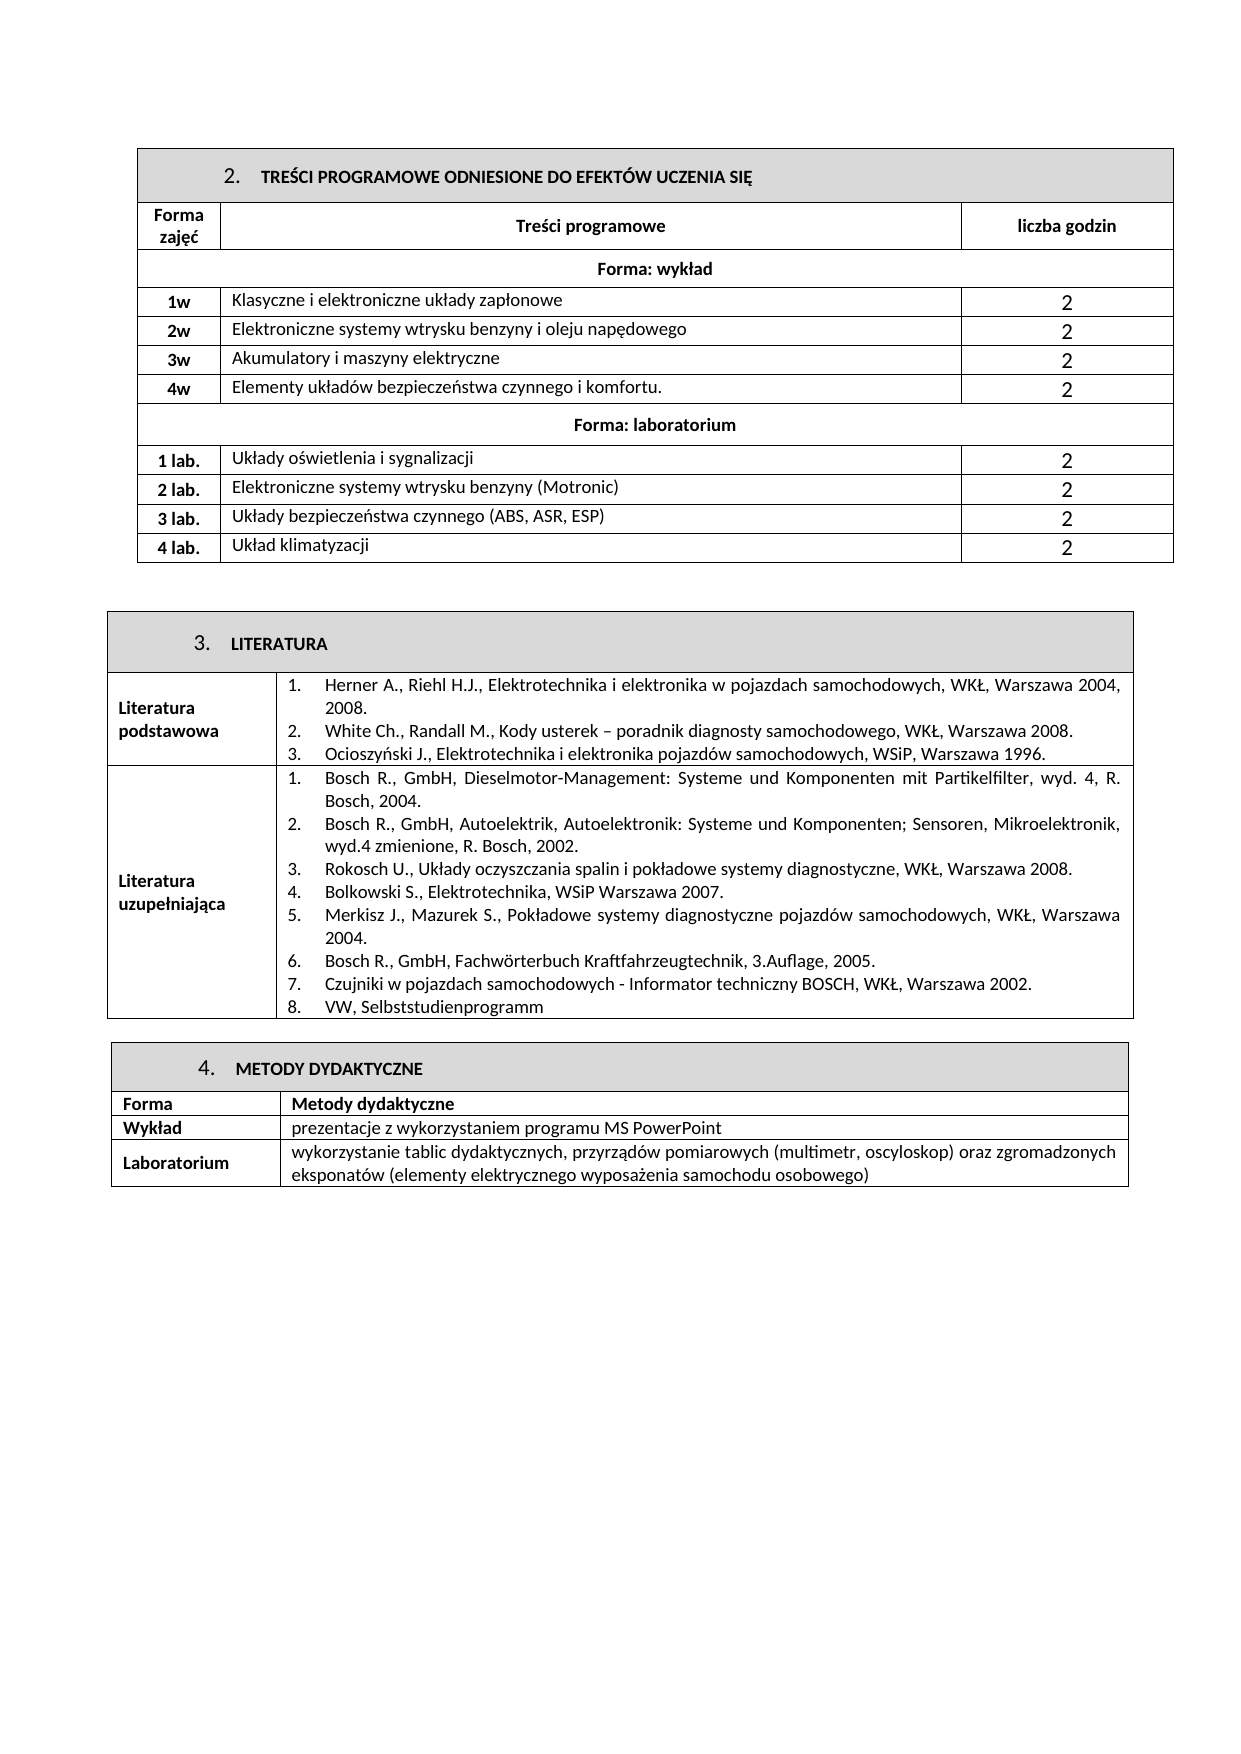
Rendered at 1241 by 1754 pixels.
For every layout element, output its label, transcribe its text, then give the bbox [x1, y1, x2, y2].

table_cell Forma: wykład [138, 250, 1173, 287]
table_cell wykorzystanie tablic dydaktycznych, przyrządów pomiarowych (multimetr, oscyloskop) oraz zgromadzonych eksponatów (elementy elektrycznego wyposażenia samochodu osobowego) [281, 1140, 1128, 1186]
table_cell 2 [962, 317, 1173, 345]
table_cell Układ klimatyzacji [221, 534, 961, 562]
table_cell 4w [138, 375, 220, 403]
table_cell Laboratorium [112, 1140, 280, 1186]
table_cell Klasyczne i elektroniczne układy zapłonowe [221, 288, 961, 316]
table_cell Forma: laboratorium [138, 404, 1173, 445]
table_header TREŚCI PROGRAMOWE ODNIESIONE DO EFEKTÓW UCZENIA SIĘ [138, 149, 1173, 202]
table_cell 1w [138, 288, 220, 316]
table_cell Forma [112, 1092, 280, 1115]
table_cell 2 lab. [138, 475, 220, 503]
table_cell 3w [138, 346, 220, 374]
table_cell Forma zajęć [138, 203, 220, 248]
table_cell 2w [138, 317, 220, 345]
table_cell Herner A., Riehl H.J., Elektrotechnika i elektronika w pojazdach samochodowych, WKŁ, Warszawa 2004, 2008. White Ch., Randall M., Kody usterek – poradnik diagnosty samochodowego, WKŁ, Warszawa 2008. Ocioszyński J., Elektrotechnika i elektronika pojazdów samochodowych, WSiP, Warszawa 1996. [277, 673, 1133, 765]
table_cell Układy oświetlenia i sygnalizacji [221, 446, 961, 474]
table_cell 1 lab. [138, 446, 220, 474]
table_cell Literatura podstawowa [108, 673, 276, 765]
table_cell Wykład [112, 1116, 280, 1139]
table_cell 2 [962, 446, 1173, 474]
table_cell Elektroniczne systemy wtrysku benzyny (Motronic) [221, 475, 961, 503]
table_cell prezentacje z wykorzystaniem programu MS PowerPoint [281, 1116, 1128, 1139]
table_cell Literatura uzupełniająca [108, 766, 276, 1018]
table_cell Bosch R., GmbH, Dieselmotor-Management: Systeme und Komponenten mit Partikelfilter, wyd. 4, R. Bosch, 2004. Bosch R., GmbH, Autoelektrik, Autoelektronik: Systeme und Komponenten; Sensoren, Mikroelektronik, wyd.4 zmienione, R. Bosch, 2002. Rokosch U., Układy oczyszczania spalin i pokładowe systemy diagnostyczne, WKŁ, Warszawa 2008. Bolkowski S., Elektrotechnika, WSiP Warszawa 2007. Merkisz J., Mazurek S., Pokładowe systemy diagnostyczne pojazdów samochodowych, WKŁ, Warszawa 2004. Bosch R., GmbH, Fachwörterbuch Kraftfahrzeugtechnik, 3.Auflage, 2005. Czujniki w pojazdach samochodowych - Informator techniczny BOSCH, WKŁ, Warszawa 2002. VW, Selbststudienprogramm [277, 766, 1133, 1018]
table_cell Akumulatory i maszyny elektryczne [221, 346, 961, 374]
table_cell 2 [962, 346, 1173, 374]
table_cell Elementy układów bezpieczeństwa czynnego i komfortu. [221, 375, 961, 403]
table_cell Treści programowe [221, 203, 961, 248]
table_cell 2 [962, 534, 1173, 562]
table_cell Metody dydaktyczne [281, 1092, 1128, 1115]
table_cell Elektroniczne systemy wtrysku benzyny i oleju napędowego [221, 317, 961, 345]
table_header METODY DYDAKTYCZNE [112, 1043, 1128, 1091]
table_cell 2 [962, 375, 1173, 403]
table_cell Układy bezpieczeństwa czynnego (ABS, ASR, ESP) [221, 505, 961, 532]
table_cell 4 lab. [138, 534, 220, 562]
table_cell 3 lab. [138, 505, 220, 532]
table_cell liczba godzin [962, 203, 1173, 248]
table_header LITERATURA [108, 612, 1133, 672]
table_cell 2 [962, 505, 1173, 532]
table_cell 2 [962, 475, 1173, 503]
table_cell 2 [962, 288, 1173, 316]
